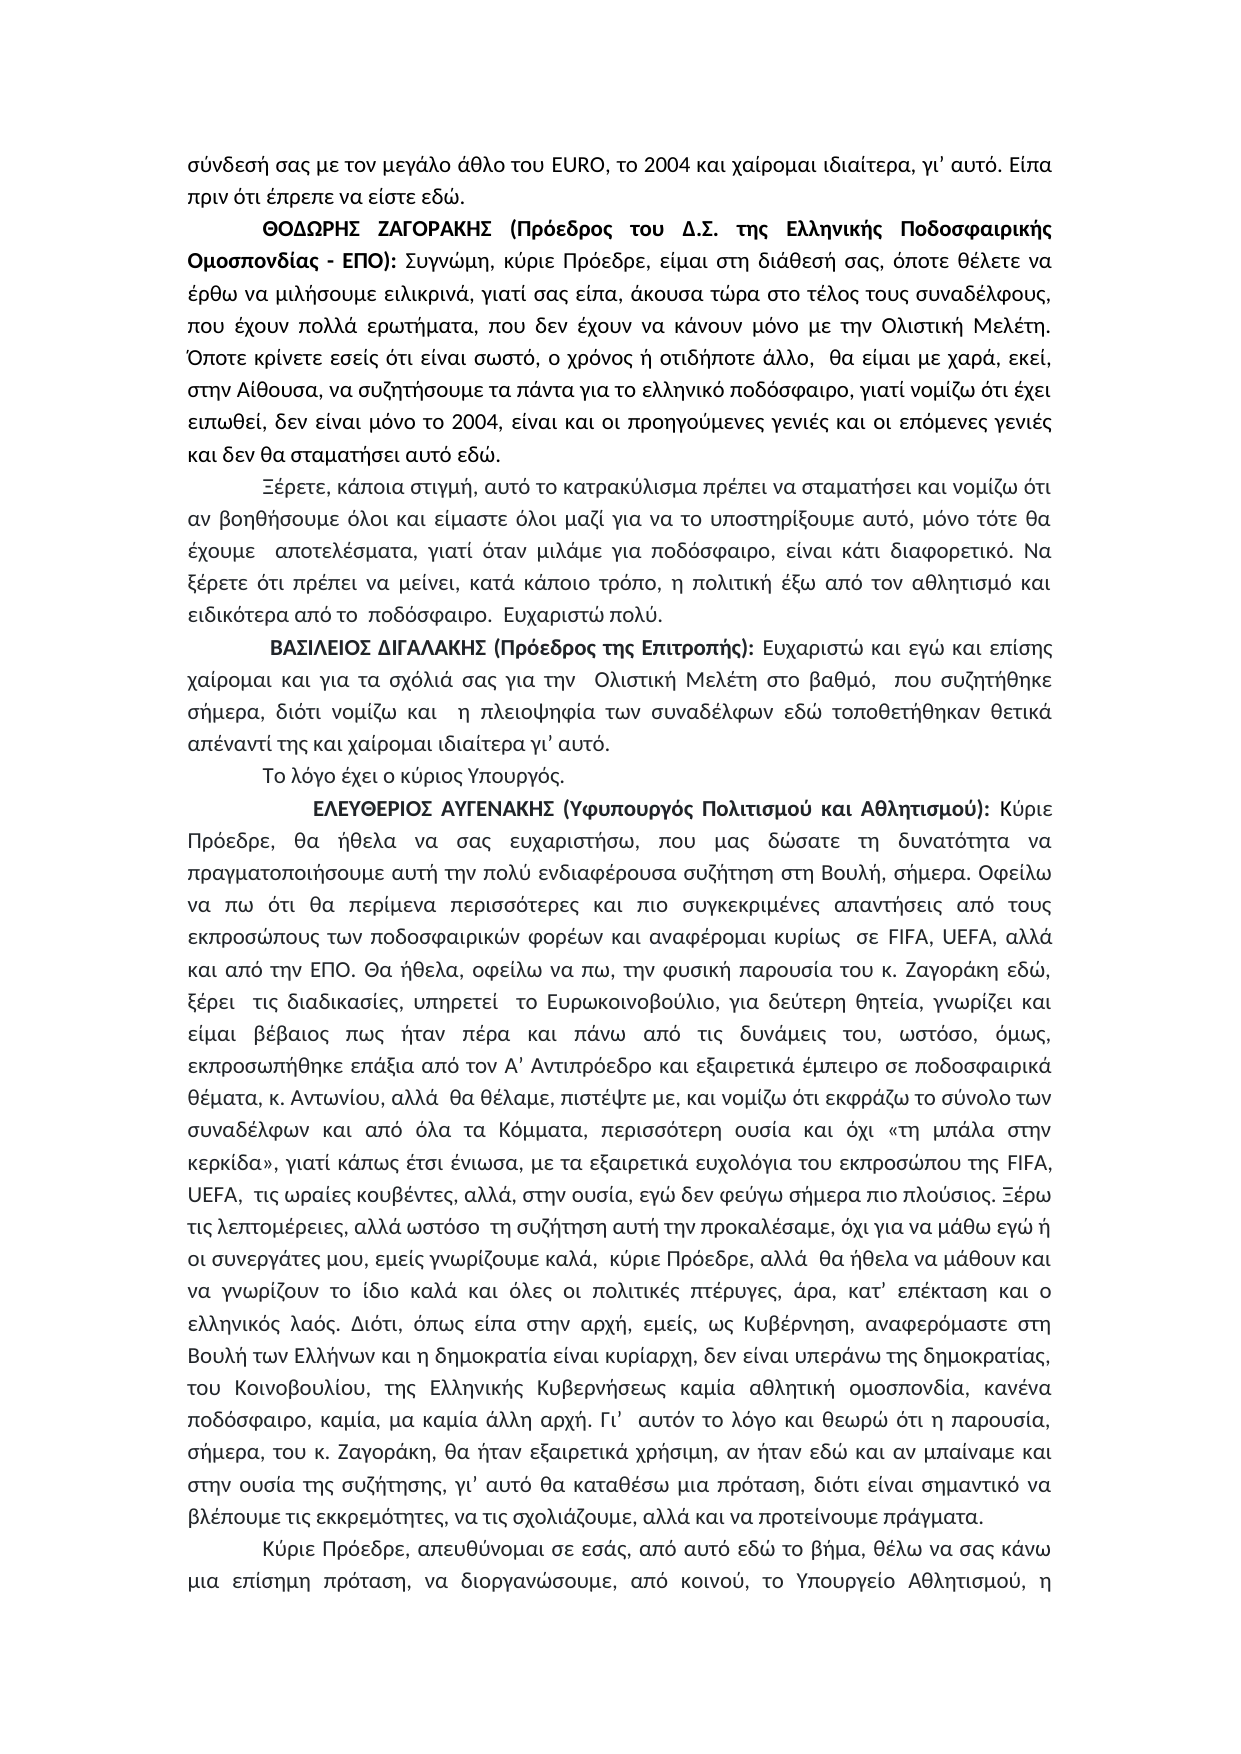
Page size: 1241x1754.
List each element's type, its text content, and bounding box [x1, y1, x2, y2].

text ΘΟΔΩΡΗΣ ΖΑΓΟΡΑΚΗΣ (Πρόεδρος του Δ.Σ. της Ελληνικής Ποδοσφαιρικής Ομοσπονδίας - ΕΠΟ): Συγνώμη, κύριε Πρόεδρε, είμαι στη διάθεσή σας, όποτε θέλετε να έρθω να μιλήσουμε ειλικρινά, γιατί σας είπα, άκουσα τώρα στο τέλος τους συναδέλφους, που έχουν πολλά ερωτήματα, που δεν έχουν να κάνουν μόνο με την Ολιστική Μελέτη. Όποτε κρίνετε εσείς ότι είναι σωστό, ο χρόνος ή οτιδήποτε άλλο, θα είμαι με χαρά, εκεί, στην Αίθουσα, να συζητήσουμε τα πάντα για το ελληνικό ποδόσφαιρο, γιατί νομίζω ότι έχει ειπωθεί, δεν είναι μόνο το 2004, είναι και οι προηγούμενες γενιές και οι επόμενες γενιές και δεν θα σταματήσει αυτό εδώ. [187, 214, 1053, 468]
text ΕΛΕΥΘΕΡΙΟΣ ΑΥΓΕΝΑΚΗΣ (Υφυπουργός Πολιτισμού και Αθλητισμού): Κύριε Πρόεδρε, θα ήθελα να σας ευχαριστήσω, που μας δώσατε τη δυνατότητα να πραγματοποιήσουμε αυτή την πολύ ενδιαφέρουσα συζήτηση στη Βουλή, σήμερα. Οφείλω να πω ότι θα περίμενα περισσότερες και πιο συγκεκριμένες απαντήσεις από τους εκπροσώπους των ποδοσφαιρικών φορέων και αναφέρομαι κυρίως σε FIFA, UEFA, αλλά και από την ΕΠΟ. Θα ήθελα, οφείλω να πω, την φυσική παρουσία του κ. Ζαγοράκη εδώ, ξέρει τις διαδικασίες, υπηρετεί το Ευρωκοινοβούλιο, για δεύτερη θητεία, γνωρίζει και είμαι βέβαιος πως ήταν πέρα και πάνω από τις δυνάμεις του, ωστόσο, όμως, εκπροσωπήθηκε επάξια από τον Α’ Αντιπρόεδρο και εξαιρετικά έμπειρο σε ποδοσφαιρικά θέματα, κ. Αντωνίου, αλλά θα θέλαμε, πιστέψτε με, και νομίζω ότι εκφράζω το σύνολο των συναδέλφων και από όλα τα Κόμματα, περισσότερη ουσία και όχι «τη μπάλα στην κερκίδα», γιατί κάπως έτσι ένιωσα, με τα εξαιρετικά ευχολόγια του εκπροσώπου της FIFA, UEFA, τις ωραίες κουβέντες, αλλά, στην ουσία, εγώ δεν φεύγω σήμερα πιο πλούσιος. Ξέρω τις λεπτομέρειες, αλλά ωστόσο τη συζήτηση αυτή την προκαλέσαμε, όχι για να μάθω εγώ ή οι συνεργάτες μου, εμείς γνωρίζουμε καλά, κύριε Πρόεδρε, αλλά θα ήθελα να μάθουν και να γνωρίζουν το ίδιο καλά και όλες οι πολιτικές πτέρυγες, άρα, κατ’ επέκταση και ο ελληνικός λαός. Διότι, όπως είπα στην αρχή, εμείς, ως Κυβέρνηση, αναφερόμαστε στη Βουλή των Ελλήνων και η δημοκρατία είναι κυρίαρχη, δεν είναι υπεράνω της δημοκρατίας, του Κοινοβουλίου, της Ελληνικής Κυβερνήσεως καμία αθλητική ομοσπονδία, κανένα ποδόσφαιρο, καμία, μα καμία άλλη αρχή. Γι’ αυτόν το λόγο και θεωρώ ότι η παρουσία, σήμερα, του κ. Ζαγοράκη, θα ήταν εξαιρετικά χρήσιμη, αν ήταν εδώ και αν μπαίναμε και στην ουσία της συζήτησης, γι’ αυτό θα καταθέσω μια πρόταση, διότι είναι σημαντικό να βλέπουμε τις εκκρεμότητες, να τις σχολιάζουμε, αλλά και να προτείνουμε πράγματα. [187, 794, 1053, 1530]
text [187, 150, 1053, 210]
text ΒΑΣΙΛΕΙΟΣ ΔΙΓΑΛΑΚΗΣ (Πρόεδρος της Επιτροπής): Ευχαριστώ και εγώ και επίσης χαίρομαι και για τα σχόλιά σας για την Ολιστική Μελέτη στο βαθμό, που συζητήθηκε σήμερα, διότι νομίζω και η πλειοψηφία των συναδέλφων εδώ τοποθετήθηκαν θετικά απέναντί της και χαίρομαι ιδιαίτερα γι’ αυτό. [187, 633, 1053, 757]
text Ξέρετε, κάποια στιγμή, αυτό το κατρακύλισμα πρέπει να σταματήσει και νομίζω ότι αν βοηθήσουμε όλοι και είμαστε όλοι μαζί για να το υποστηρίξουμε αυτό, μόνο τότε θα έχουμε αποτελέσματα, γιατί όταν μιλάμε για ποδόσφαιρο, είναι κάτι διαφορετικό. Να ξέρετε ότι πρέπει να μείνει, κατά κάποιο τρόπο, η πολιτική έξω από τον αθλητισμό και ειδικότερα από το ποδόσφαιρο. Ευχαριστώ πολύ. [187, 472, 1053, 629]
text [187, 1534, 1053, 1594]
text Το λόγο έχει ο κύριος Υπουργός. [187, 762, 1053, 789]
